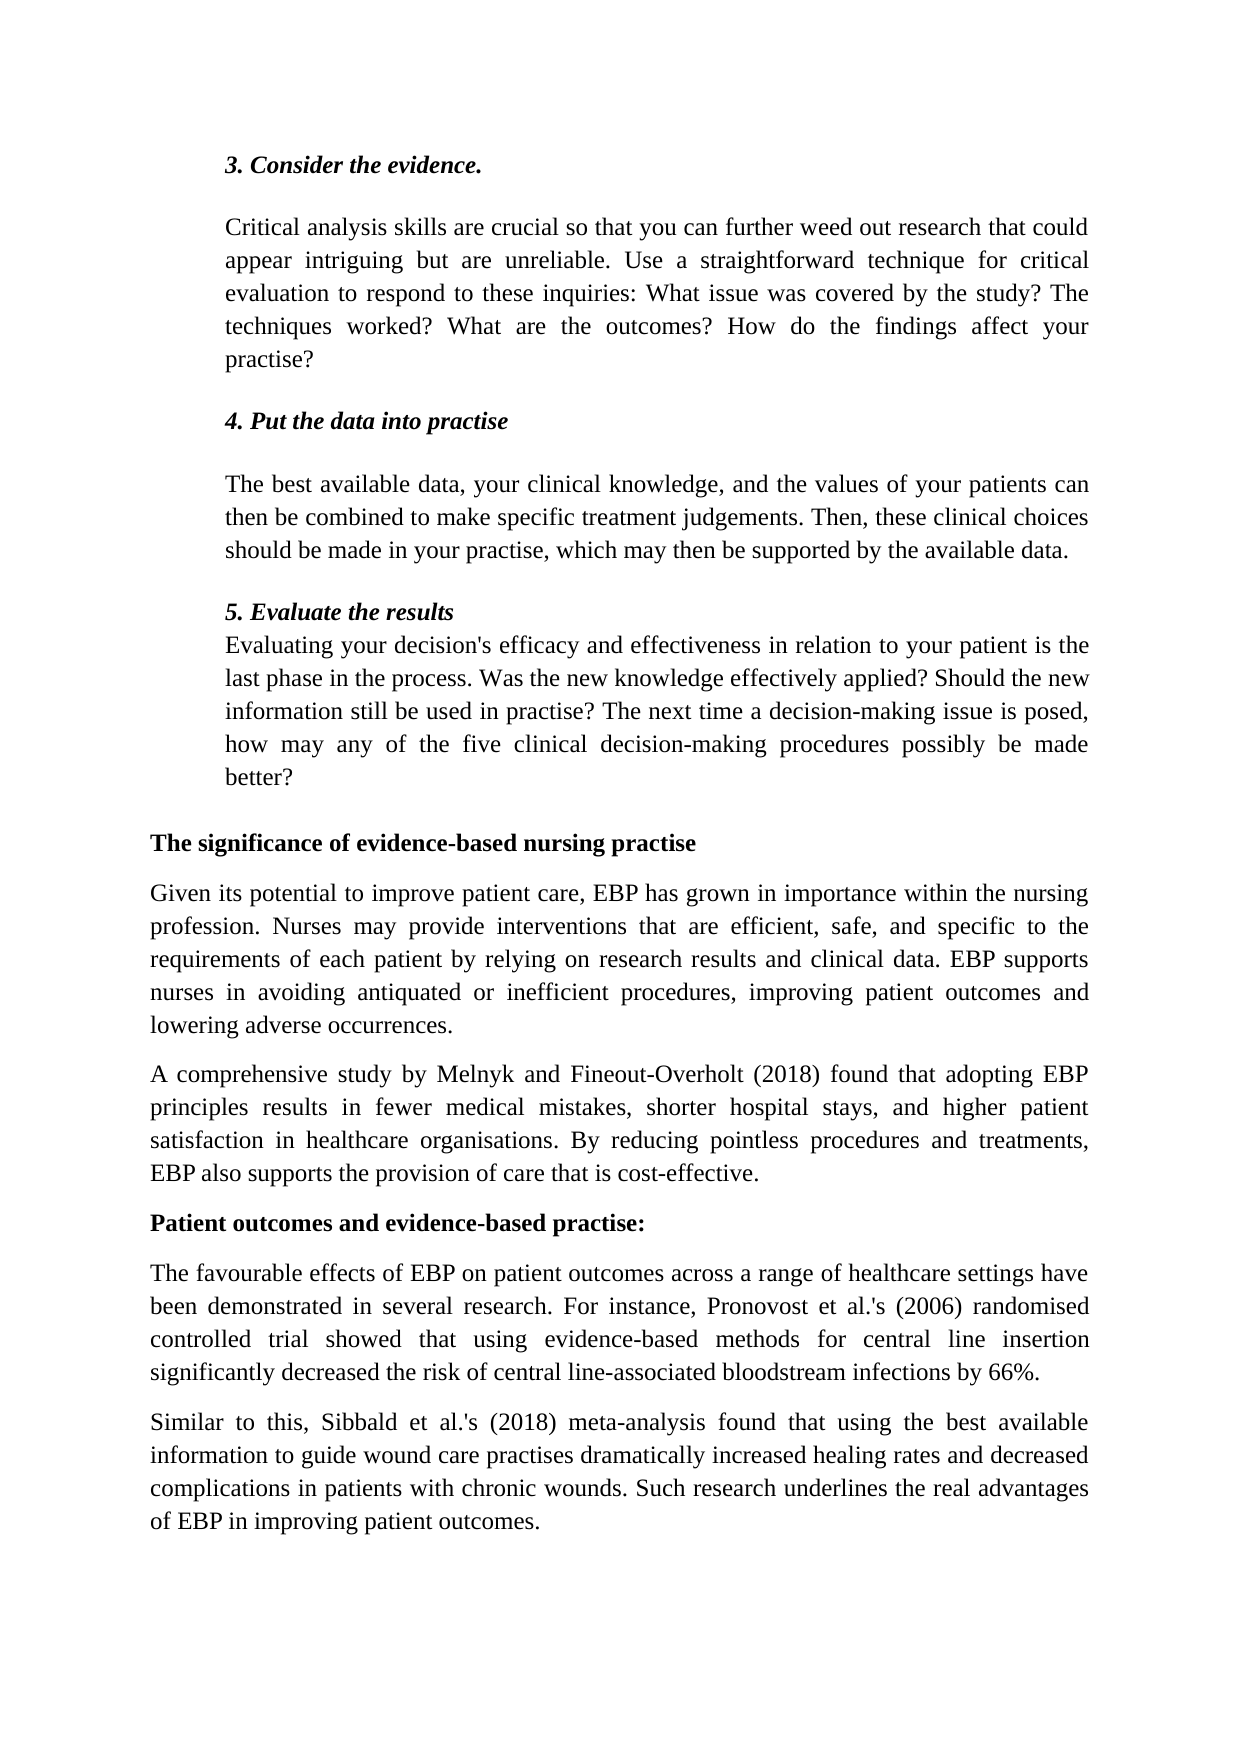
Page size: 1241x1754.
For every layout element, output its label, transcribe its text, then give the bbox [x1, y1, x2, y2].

text Similar to this, Sibbald et al.'s (2018) meta-analysis found that using the best available information to guide wound care practises dramatically increased healing rates and decreased complications in patients with chronic wounds. Such research underlines the real advantages of EBP in improving patient outcomes. [150, 1407, 1090, 1534]
text 4. Put the data into practise [225, 406, 1090, 435]
text Critical analysis skills are crucial so that you can further weed out research that could appear intriguing but are unreliable. Use a straightforward technique for critical evaluation to respond to these inquiries: What issue was covered by the study? The techniques worked? What are the outcomes? How do the findings affect your practise? [225, 212, 1090, 373]
text Evaluating your decision's efficacy and effectiveness in relation to your patient is the last phase in the process. Was the new knowledge effectively applied? Should the new information still be used in practise? The next time a decision-making issue is posed, how may any of the five clinical decision-making procedures possibly be made better? [225, 630, 1090, 791]
text The best available data, your clinical knowledge, and the values of your patients can then be combined to make specific treatment judgements. Then, these clinical choices should be made in your practise, which may then be supported by the available data. [225, 469, 1090, 563]
text The significance of evidence-based nursing practise [150, 828, 1090, 857]
text 3. Consider the evidence. [225, 150, 1090, 179]
text Given its potential to improve patient care, EBP has grown in importance within the nursing profession. Nurses may provide interventions that are efficient, safe, and specific to the requirements of each patient by relying on research results and clinical data. EBP supports nurses in avoiding antiquated or inefficient procedures, improving patient outcomes and lowering adverse occurrences. [150, 878, 1090, 1038]
text The favourable effects of EBP on patient outcomes across a range of healthcare settings have been demonstrated in several research. For instance, Pronovost et al.'s (2006) randomised controlled trial showed that using evidence-based methods for central line insertion significantly decreased the risk of central line-associated bloodstream infections by 66%. [150, 1258, 1090, 1386]
text A comprehensive study by Melnyk and Fineout-Overholt (2018) found that adopting EBP principles results in fewer medical mistakes, shorter hospital stays, and higher patient satisfaction in healthcare organisations. By reducing pointless procedures and treatments, EBP also supports the provision of care that is cost-effective. [150, 1059, 1090, 1187]
text 5. Evaluate the results [225, 597, 1090, 626]
text Patient outcomes and evidence-based practise: [150, 1208, 1090, 1237]
